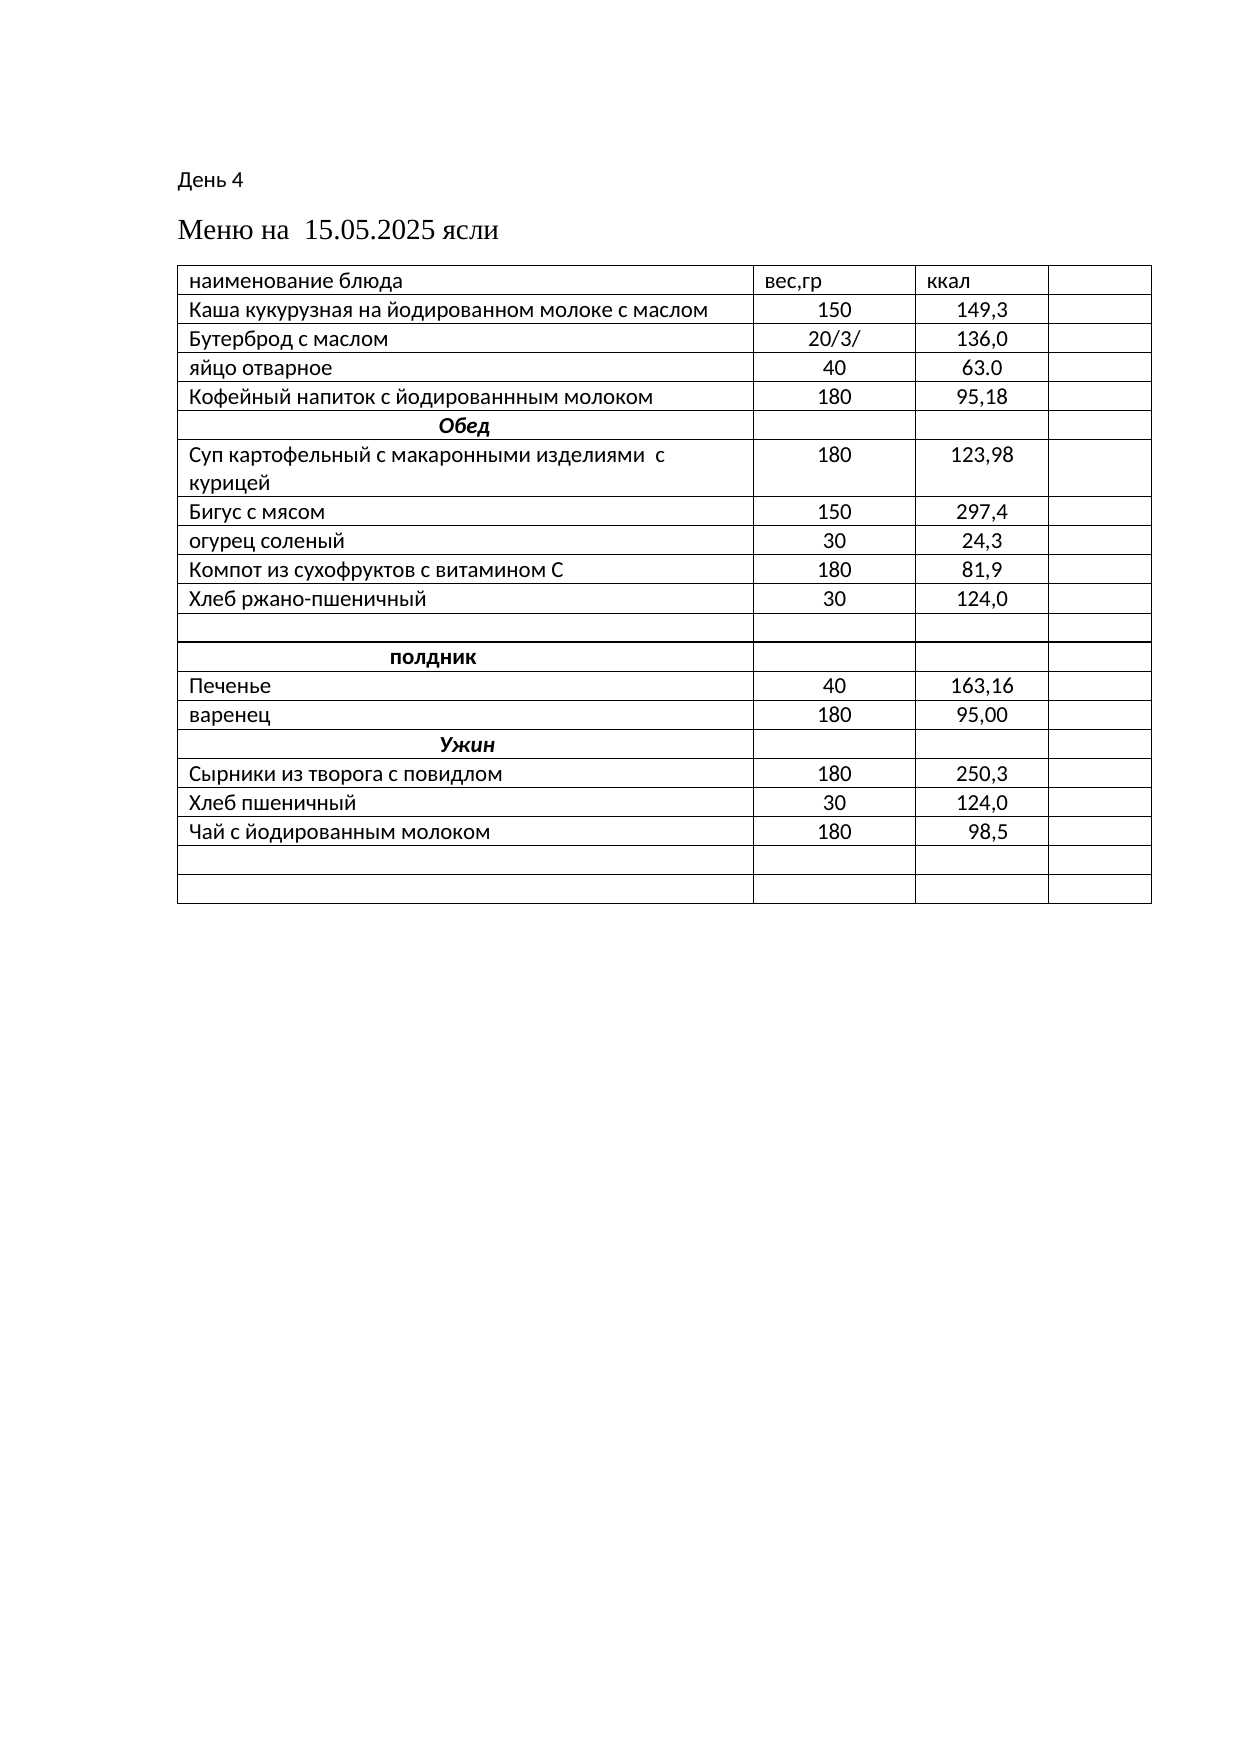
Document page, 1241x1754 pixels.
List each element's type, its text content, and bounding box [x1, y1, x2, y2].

table_cell [1049, 817, 1151, 845]
table_cell Суп картофельный с макаронными изделиями с курицей [178, 440, 753, 496]
table_cell 95,18 [916, 382, 1048, 410]
table_cell [916, 730, 1048, 758]
table_cell Каша кукурузная на йодированном молоке с маслом [178, 295, 753, 323]
table_cell 20/3/ [754, 324, 915, 352]
table_cell Печенье [178, 672, 753, 699]
table_cell [1049, 411, 1151, 439]
table_cell 250,3 [916, 759, 1048, 787]
table_cell огурец соленый [178, 526, 753, 554]
table_cell Хлеб пшеничный [178, 788, 753, 816]
table_header ккал [916, 266, 1048, 294]
table_cell [754, 875, 915, 903]
table_cell 180 [754, 817, 915, 845]
table_cell [1049, 382, 1151, 410]
table_cell 180 [754, 440, 915, 496]
table_cell Сырники из творога с повидлом [178, 759, 753, 787]
table_cell [1049, 440, 1151, 496]
table_cell 180 [754, 382, 915, 410]
table_cell [916, 643, 1048, 671]
table_cell [1049, 701, 1151, 729]
table_cell [1049, 324, 1151, 352]
table_cell 30 [754, 584, 915, 612]
table_cell [916, 846, 1048, 874]
table_cell [916, 411, 1048, 439]
table_header наименование блюда [178, 266, 753, 294]
table_cell [1049, 497, 1151, 525]
table_cell [1049, 643, 1151, 671]
table_cell [1049, 353, 1151, 381]
table_cell 40 [754, 672, 915, 699]
table_cell [178, 846, 753, 874]
table_cell [1049, 526, 1151, 554]
table_cell 81,9 [916, 555, 1048, 583]
table_cell [1049, 846, 1151, 874]
table_cell 123,98 [916, 440, 1048, 496]
table_cell [1049, 875, 1151, 903]
table_cell [1049, 295, 1151, 323]
table_cell варенец [178, 701, 753, 729]
table_cell 150 [754, 497, 915, 525]
table_cell [754, 614, 915, 641]
table_cell 150 [754, 295, 915, 323]
table_cell [1049, 555, 1151, 583]
table_header [1049, 266, 1151, 294]
table_cell Бигус с мясом [178, 497, 753, 525]
table_cell Кофейный напиток с йодированнным молоком [178, 382, 753, 410]
table_cell [1049, 730, 1151, 758]
table_cell 180 [754, 555, 915, 583]
table_cell 180 [754, 759, 915, 787]
table_cell 149,3 [916, 295, 1048, 323]
table_cell 63.0 [916, 353, 1048, 381]
table_cell Бутерброд с маслом [178, 324, 753, 352]
table_cell 98,5 [916, 817, 1048, 845]
table_cell 124,0 [916, 584, 1048, 612]
table_cell 95,00 [916, 701, 1048, 729]
table_cell [754, 846, 915, 874]
text День 4 [177, 165, 1152, 193]
table_cell [1049, 614, 1151, 641]
table_cell [916, 614, 1048, 641]
table_cell яйцо отварное [178, 353, 753, 381]
table_cell Хлеб ржано-пшеничный [178, 584, 753, 612]
table_cell [1049, 788, 1151, 816]
table_cell 180 [754, 701, 915, 729]
table_cell [178, 875, 753, 903]
table_cell 24,3 [916, 526, 1048, 554]
text Меню на 15.05.2025 ясли [177, 212, 1152, 245]
table_cell 30 [754, 788, 915, 816]
table_cell 163,16 [916, 672, 1048, 699]
table_cell 30 [754, 526, 915, 554]
table_cell [916, 875, 1048, 903]
table_cell Ужин [178, 730, 753, 758]
table_header вес,гр [754, 266, 915, 294]
table_cell [754, 411, 915, 439]
table_cell [754, 643, 915, 671]
table_cell полдник [178, 643, 753, 671]
table_cell Чай с йодированным молоком [178, 817, 753, 845]
table_cell [1049, 672, 1151, 699]
table_cell [1049, 759, 1151, 787]
table_cell 40 [754, 353, 915, 381]
table_cell [178, 614, 753, 641]
table_cell 297,4 [916, 497, 1048, 525]
table_cell Компот из сухофруктов с витамином С [178, 555, 753, 583]
table_cell 124,0 [916, 788, 1048, 816]
table_cell Обед [178, 411, 753, 439]
table_cell [1049, 584, 1151, 612]
table_cell 136,0 [916, 324, 1048, 352]
table_cell [754, 730, 915, 758]
